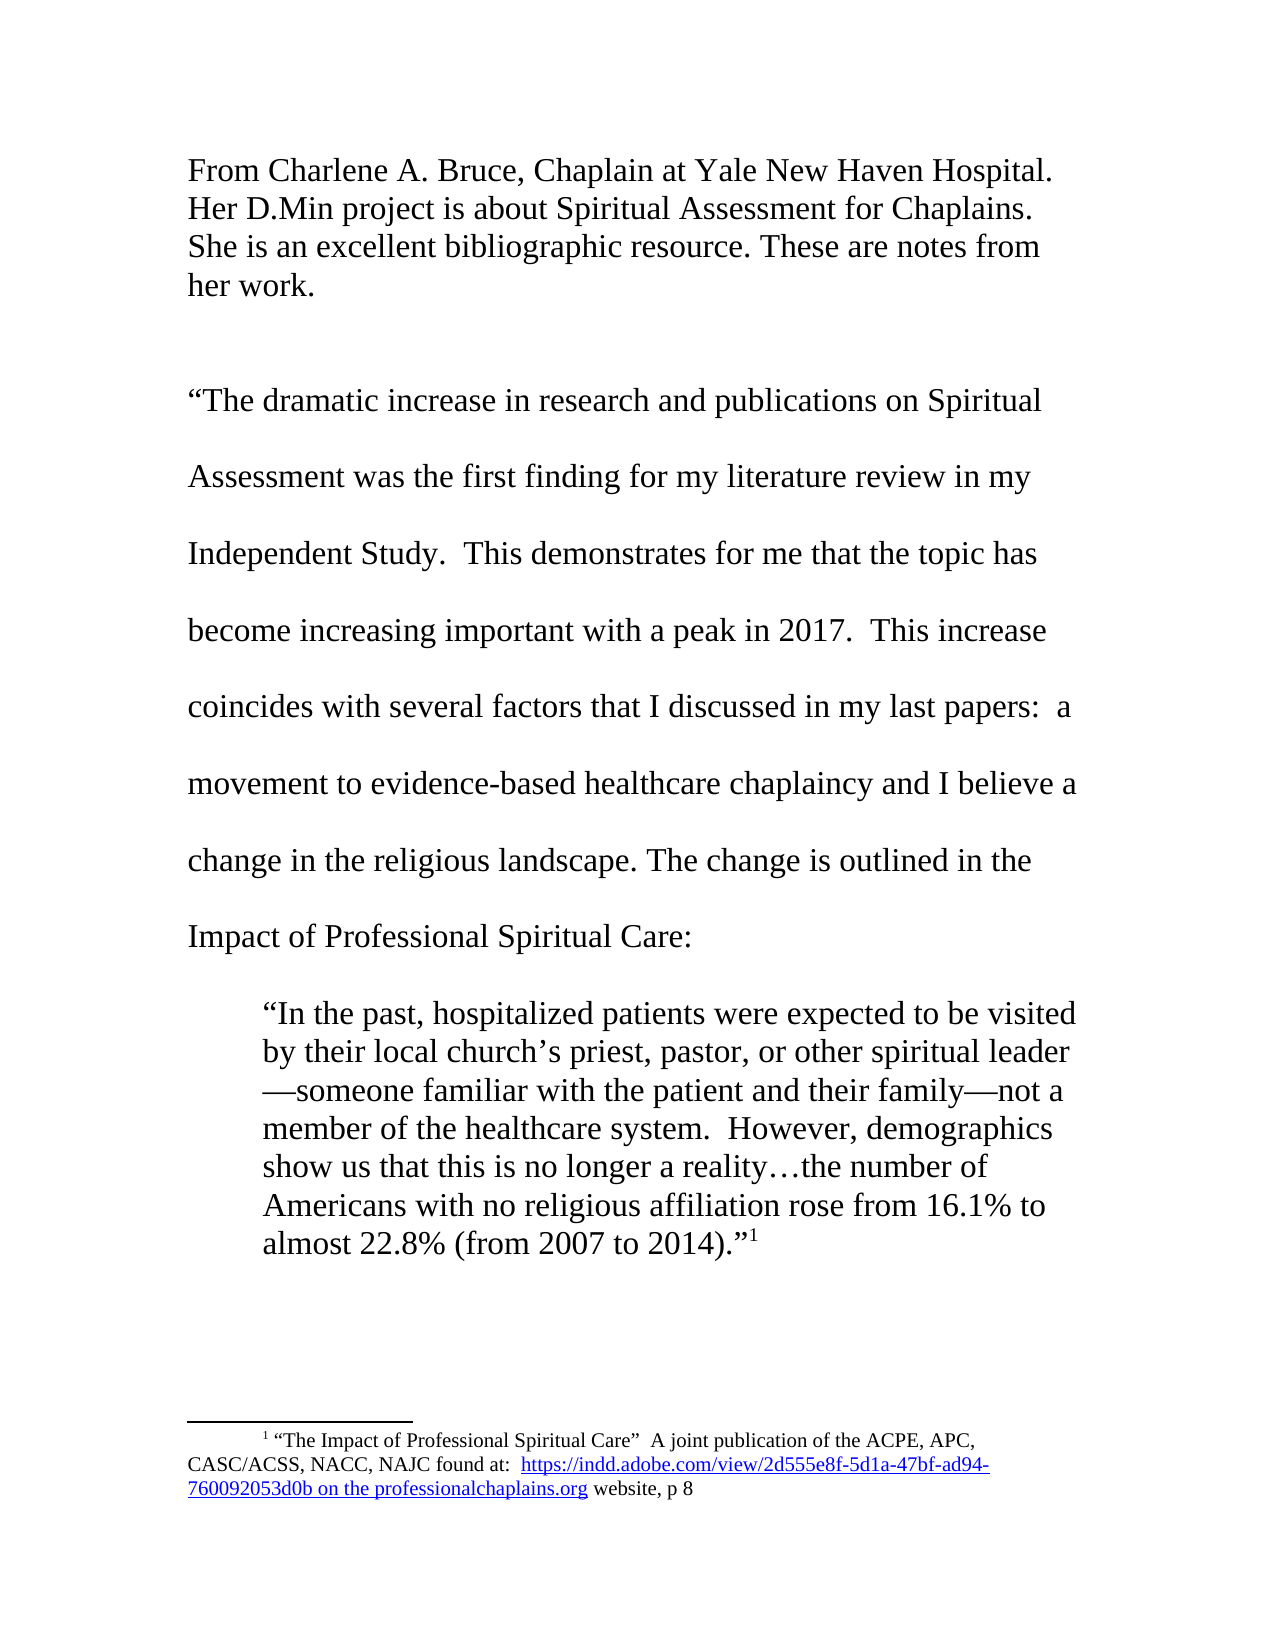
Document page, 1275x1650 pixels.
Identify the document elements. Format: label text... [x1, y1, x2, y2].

text “In the past, hospitalized patients were expected to be visited by their local church’s priest, pastor, or other spiritual leader—someone familiar with the patient and their family—not a member of the healthcare system. However, demographics show us that this is no longer a reality…the number of Americans with no religious affiliation rose from 16.1% to almost 22.8% (from 2007 to 2014).” [262, 993, 1087, 1262]
text From Charlene A. Bruce, Chaplain at Yale New Haven Hospital. Her D.Min project is about Spiritual Assessment for Chaplains. She is an excellent bibliographic resource. These are notes from her work. [187, 150, 1087, 303]
text “The dramatic increase in research and publications on Spiritual Assessment was the first finding for my literature review in my Independent Study. This demonstrates for me that the topic has become increasing important with a peak in 2017. This increase coincides with several factors that I discussed in my last papers: a movement to evidence-based healthcare chaplaincy and I believe a change in the religious landscape. The change is outlined in the Impact of Professional Spiritual Care: [187, 380, 1087, 955]
